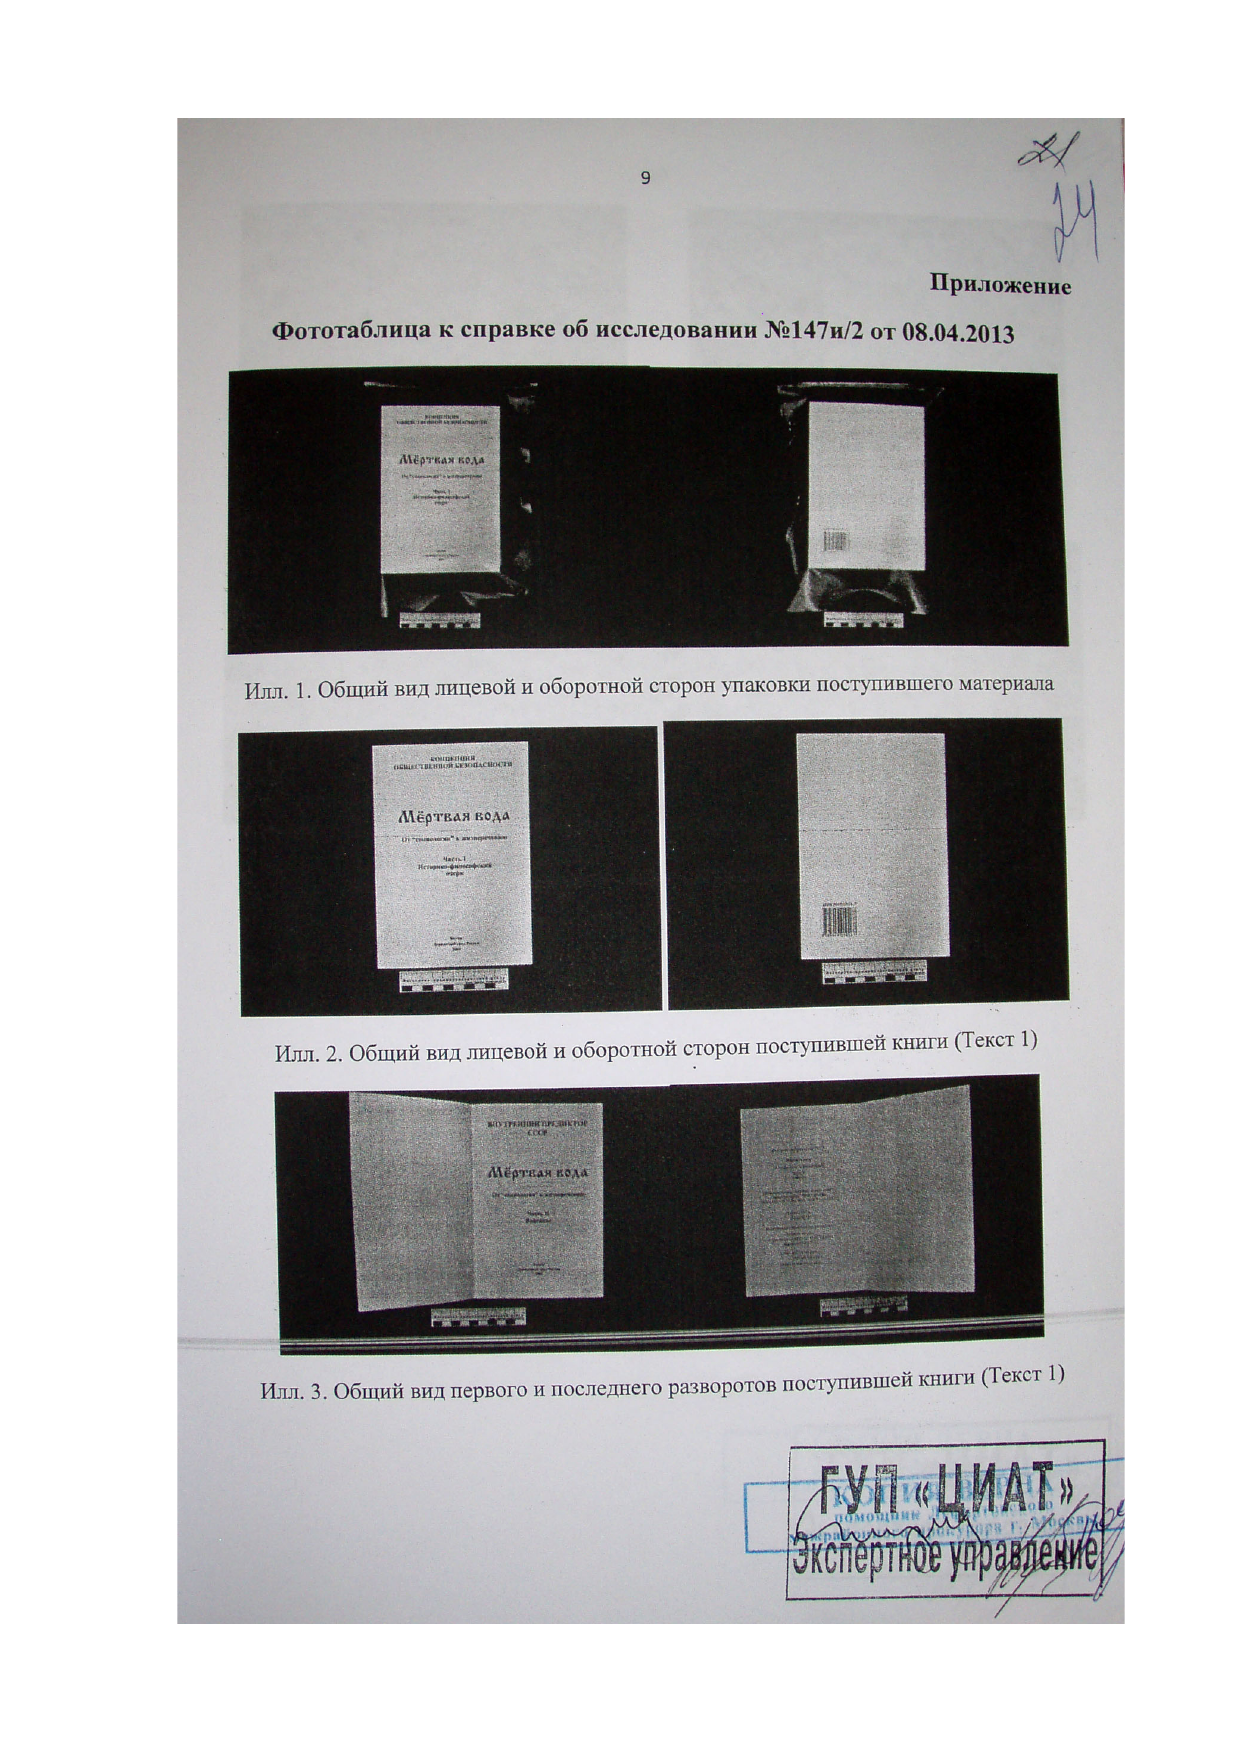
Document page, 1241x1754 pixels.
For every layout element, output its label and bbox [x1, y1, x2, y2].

picture [177, 118, 1125, 1624]
